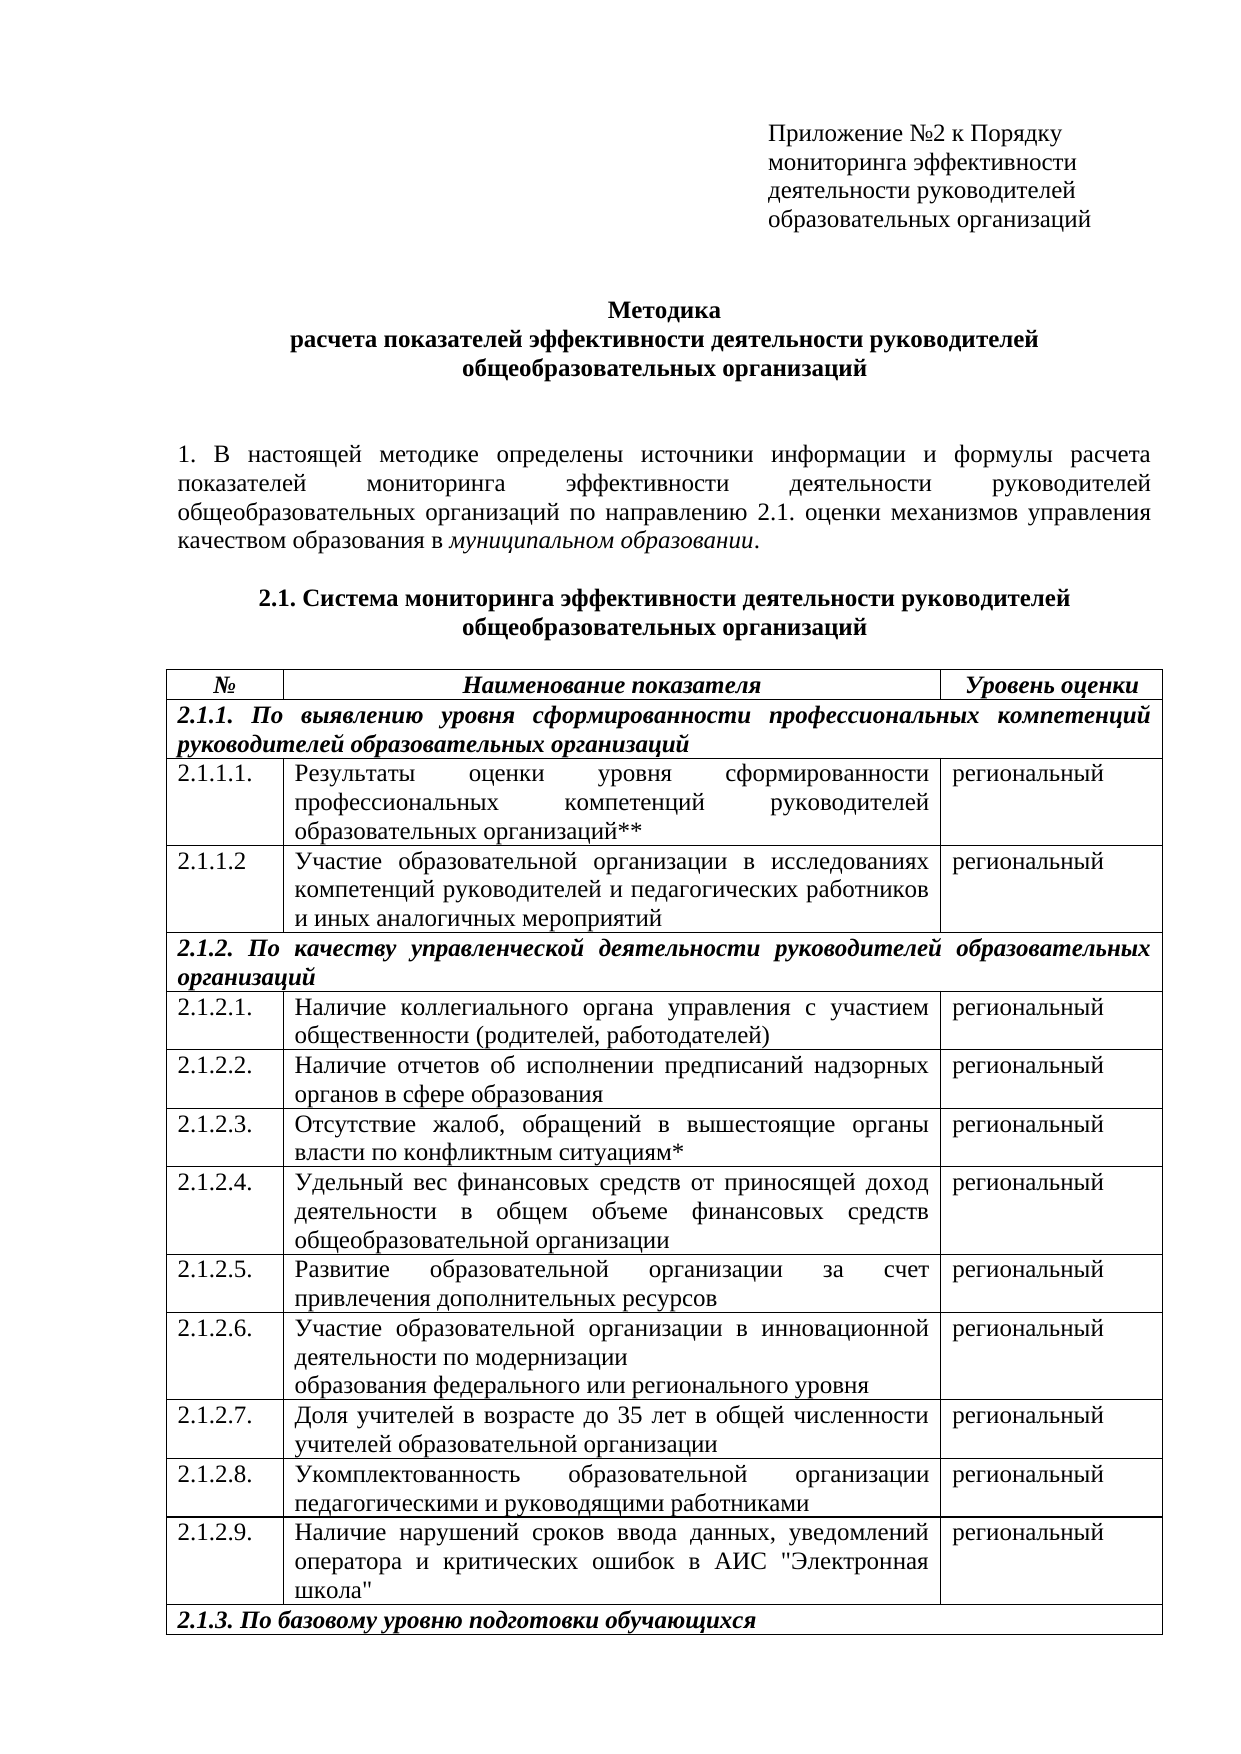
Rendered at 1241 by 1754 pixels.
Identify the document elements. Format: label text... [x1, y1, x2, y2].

text Приложение №2 к Порядку мониторинга эффективности деятельности руководителей образовательных организаций [768, 118, 1152, 233]
table_cell региональный [941, 1400, 1162, 1458]
table_cell Результаты оценки уровня сформированности профессиональных компетенций руководителей образовательных организаций** [284, 759, 940, 845]
table_header № [167, 670, 283, 699]
table_cell 2.1.1.2 [167, 846, 283, 932]
table_cell Участие образовательной организации в инновационной деятельности по модернизации образования федерального или регионального уровня [284, 1313, 940, 1399]
table_cell 2.1.1. По выявлению уровня сформированности профессиональных компетенций руководителей образовательных организаций [167, 700, 1162, 757]
table_cell 2.1.2.4. [167, 1167, 283, 1253]
table_cell Участие образовательной организации в исследованиях компетенций руководителей и педагогических работников и иных аналогичных мероприятий [284, 846, 940, 932]
table_cell Отсутствие жалоб, обращений в вышестоящие органы власти по конфликтным ситуациям* [284, 1109, 940, 1166]
table_header Наименование показателя [284, 670, 940, 699]
table_cell 2.1.2. По качеству управленческой деятельности руководителей образовательных организаций [167, 933, 1162, 991]
text 2.1. Система мониторинга эффективности деятельности руководителей общеобразовательных организаций [177, 583, 1152, 640]
table_cell Наличие отчетов об исполнении предписаний надзорных органов в сфере образования [284, 1050, 940, 1108]
table_cell Развитие образовательной организации за счет привлечения дополнительных ресурсов [284, 1255, 940, 1312]
table_cell 2.1.1.1. [167, 759, 283, 845]
table_cell Удельный вес финансовых средств от приносящей доход деятельности в общем объеме финансовых средств общеобразовательной организации [284, 1167, 940, 1253]
table_header Уровень оценки [941, 670, 1162, 699]
table_cell региональный [941, 992, 1162, 1049]
table_cell 2.1.2.6. [167, 1313, 283, 1399]
text 1. В настоящей методике определены источники информации и формулы расчета показателей мониторинга эффективности деятельности руководителей общеобразовательных организаций по направлению 2.1. оценки механизмов управления качеством образования в муниципальном образовании. [177, 439, 1152, 554]
table_cell Доля учителей в возрасте до 35 лет в общей численности учителей образовательной организации [284, 1400, 940, 1458]
table_cell региональный [941, 1109, 1162, 1166]
table_cell региональный [941, 759, 1162, 845]
table_cell региональный [941, 1459, 1162, 1516]
table_cell 2.1.3. По базовому уровню подготовки обучающихся [167, 1605, 1162, 1633]
text расчета показателей эффективности деятельности руководителей общеобразовательных организаций [177, 324, 1152, 382]
table_cell Укомплектованность образовательной организации педагогическими и руководящими работниками [284, 1459, 940, 1516]
table_cell 2.1.2.1. [167, 992, 283, 1049]
table_cell Наличие нарушений сроков ввода данных, уведомлений оператора и критических ошибок в АИС "Электронная школа" [284, 1518, 940, 1604]
table_cell региональный [941, 1167, 1162, 1253]
table_cell 2.1.2.8. [167, 1459, 283, 1516]
table_cell 2.1.2.5. [167, 1255, 283, 1312]
table_cell 2.1.2.2. [167, 1050, 283, 1108]
table_cell Наличие коллегиального органа управления с участием общественности (родителей, работодателей) [284, 992, 940, 1049]
table_cell региональный [941, 1313, 1162, 1399]
table_cell региональный [941, 1518, 1162, 1604]
table_cell 2.1.2.3. [167, 1109, 283, 1166]
table_cell региональный [941, 1050, 1162, 1108]
table_cell региональный [941, 846, 1162, 932]
table_cell 2.1.2.9. [167, 1518, 283, 1604]
table_cell 2.1.2.7. [167, 1400, 283, 1458]
table_cell региональный [941, 1255, 1162, 1312]
text Методика [177, 295, 1152, 324]
